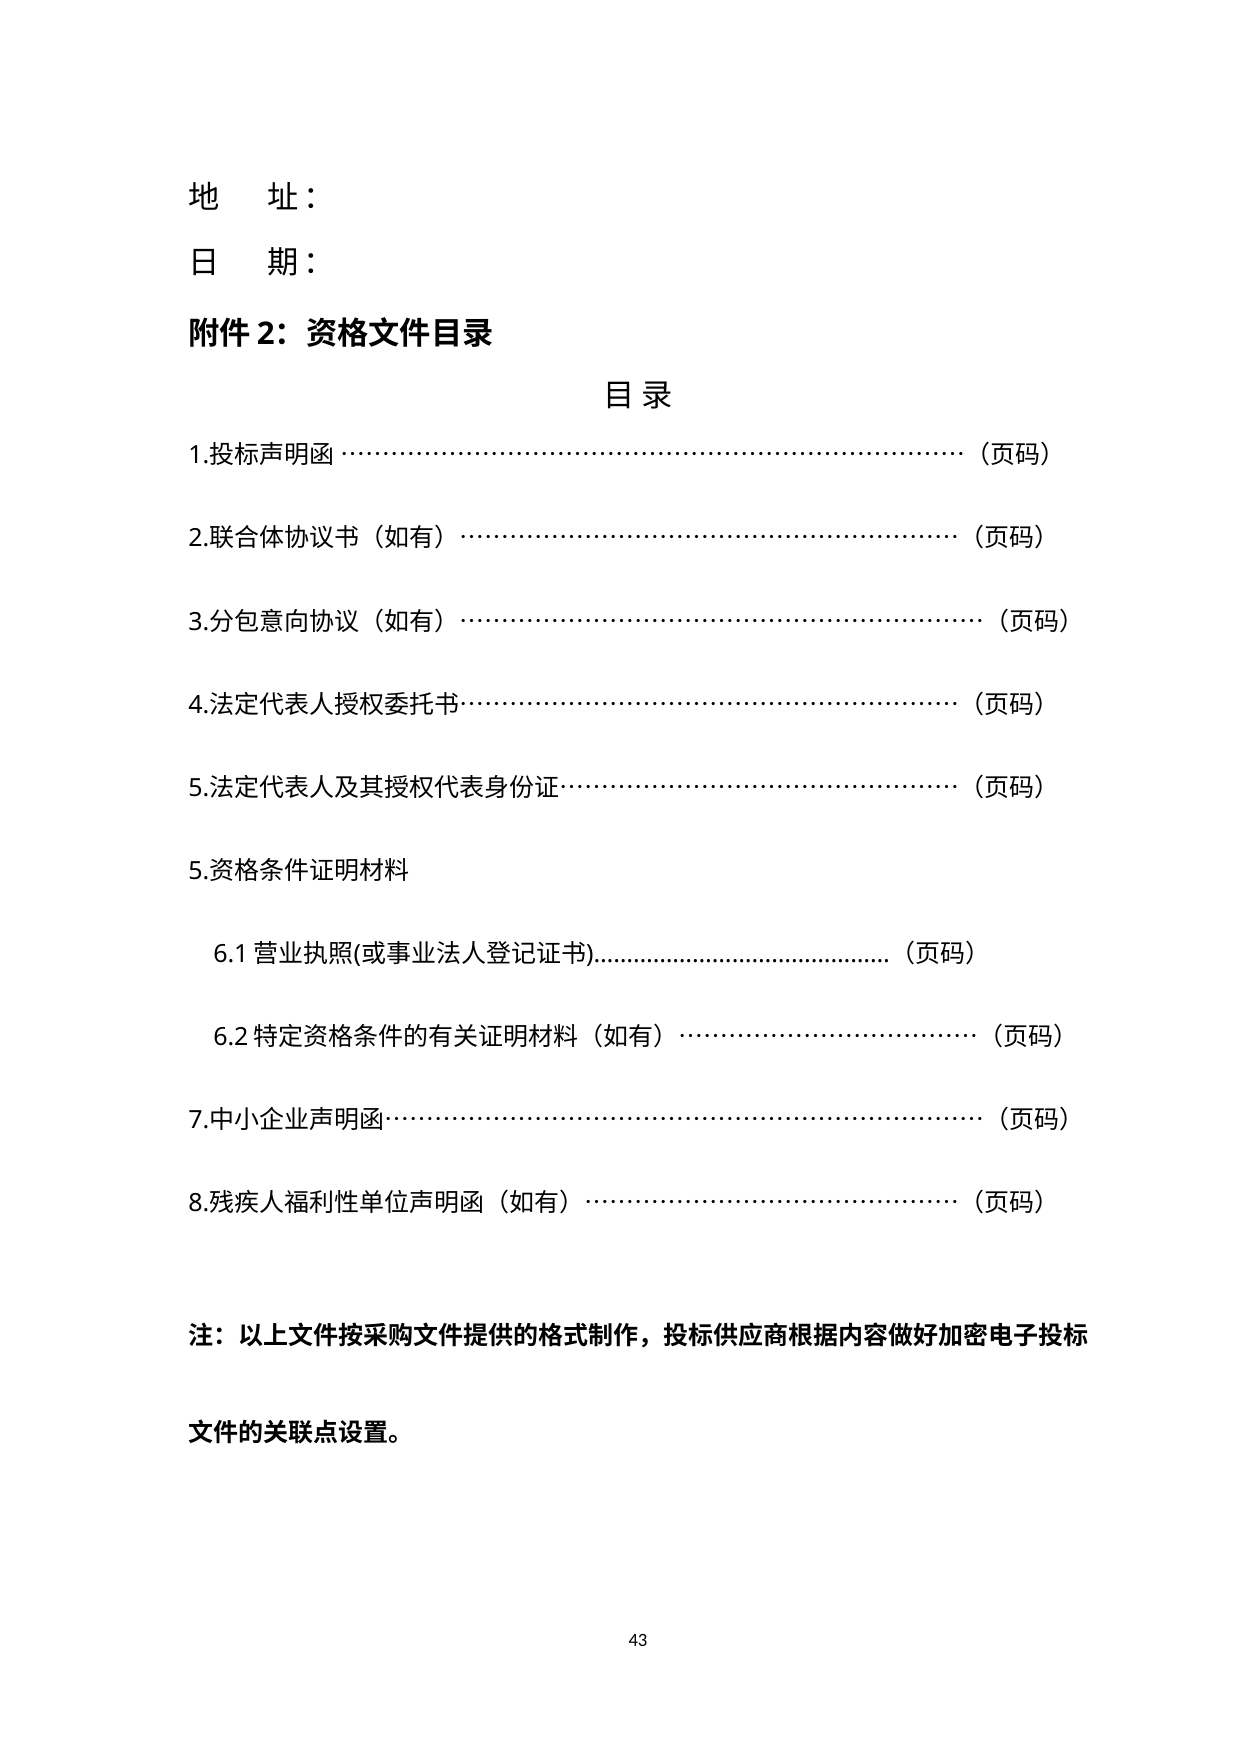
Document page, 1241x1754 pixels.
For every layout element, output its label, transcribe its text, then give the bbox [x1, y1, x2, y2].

text 6.2特定资格条件的有关证明材料（如有）………………………………（页码） [188, 1002, 1088, 1067]
text 附件2：资格文件目录 [188, 308, 1088, 354]
text 5.资格条件证明材料 [188, 836, 1088, 901]
text 3.分包意向协议（如有）………………………………………………………（页码） [188, 587, 1088, 652]
text 7.中小企业声明函………………………………………………………………（页码） [188, 1085, 1088, 1150]
text 6.1营业执照(或事业法人登记证书)………………………………………（页码） [188, 919, 1088, 984]
text 1.投标声明函 …………………………………………………………………（页码） [188, 420, 1088, 485]
text 注：以上文件按采购文件提供的格式制作，投标供应商根据内容做好加密电子投标文件的关联点设置。 [188, 1301, 1088, 1463]
text 5.法定代表人及其授权代表身份证…………………………………………（页码） [188, 753, 1088, 818]
text 8.残疾人福利性单位声明函（如有）………………………………………（页码） [188, 1168, 1088, 1233]
text 2.联合体协议书（如有）……………………………………………………（页码） [188, 503, 1088, 568]
text 日 期： [188, 227, 1099, 292]
text 4.法定代表人授权委托书……………………………………………………（页码） [188, 670, 1088, 735]
text 地 址： [188, 162, 1099, 227]
text 目 录 [188, 370, 1088, 415]
